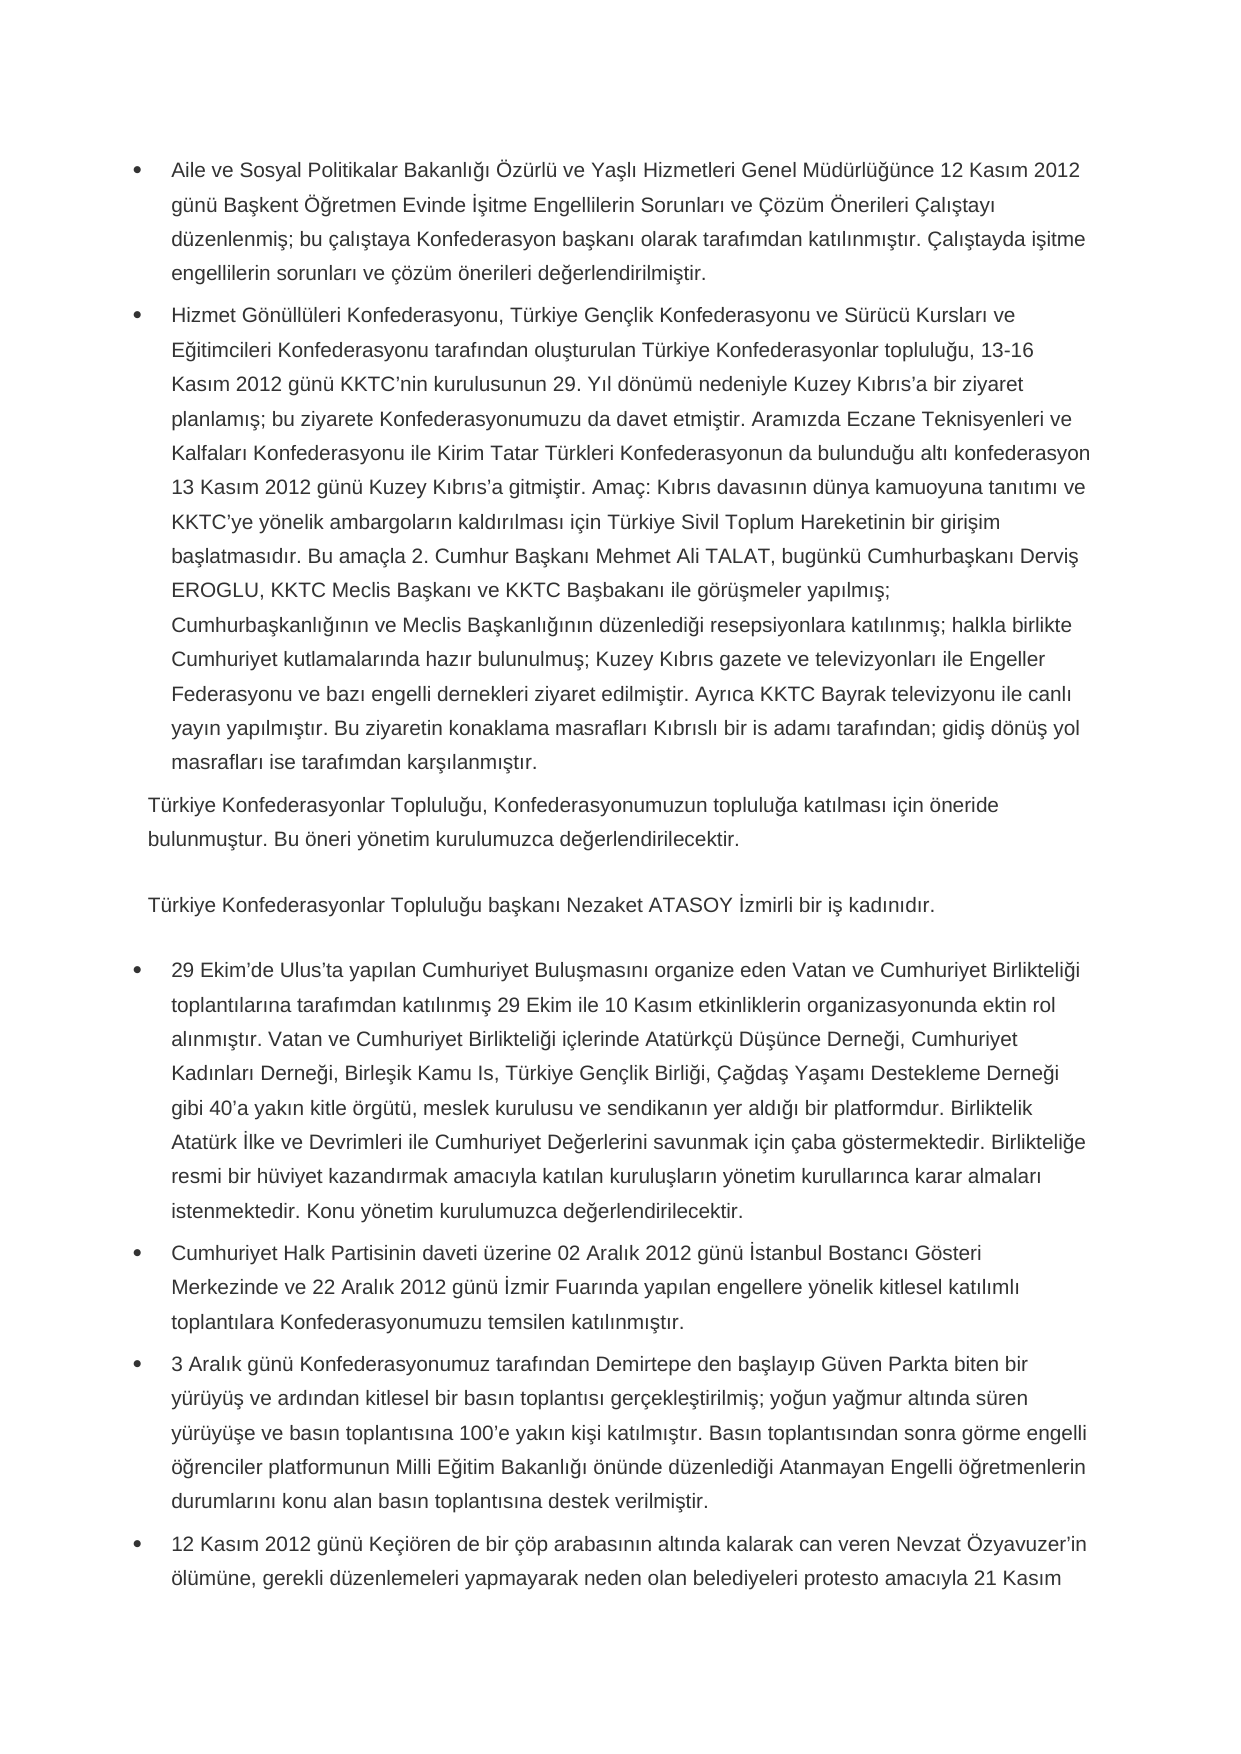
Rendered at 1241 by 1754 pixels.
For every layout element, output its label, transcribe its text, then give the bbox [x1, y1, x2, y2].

text Türkiye Konfederasyonlar Topluluğu, Konfederasyonumuzun topluluğa katılması için öneride bulunmuştur. Bu öneri yönetim kurulumuzca değerlendirilecektir. [148, 782, 1093, 851]
text Türkiye Konfederasyonlar Topluluğu başkanı Nezaket ATASOY İzmirli bir iş kadınıdır. [148, 882, 1093, 916]
list 3 Aralık günü Konfederasyonumuz tarafından Demirtepe den başlayıp Güven Parkta biten bir yürüyüş ve ardından kitlesel bir basın toplantısı gerçekleştirilmiş; yoğun yağmur altında süren yürüyüşe ve basın toplantısına 100’e yakın kişi katılmıştır. Basın toplantısından sonra görme engelli öğrenciler platformunun Milli Eğitim Bakanlığı önünde düzenlediği Atanmayan Engelli öğretmenlerin durumlarını konu alan basın toplantısına destek verilmiştir. [133, 1341, 1093, 1513]
list 29 Ekim’de Ulus’ta yapılan Cumhuriyet Buluşmasını organize eden Vatan ve Cumhuriyet Birlikteliği toplantılarına tarafımdan katılınmış 29 Ekim ile 10 Kasım etkinliklerin organizasyonunda ektin rol alınmıştır. Vatan ve Cumhuriyet Birlikteliği içlerinde Atatürkçü Düşünce Derneği, Cumhuriyet Kadınları Derneği, Birleşik Kamu Is, Türkiye Gençlik Birliği, Çağdaş Yaşamı Destekleme Derneği gibi 40’a yakın kitle örgütü, meslek kurulusu ve sendikanın yer aldığı bir platformdur. Birliktelik Atatürk İlke ve Devrimleri ile Cumhuriyet Değerlerini savunmak için çaba göstermektedir. Birlikteliğe resmi bir hüviyet kazandırmak amacıyla katılan kuruluşların yönetim kurullarınca karar almaları istenmektedir. Konu yönetim kurulumuzca değerlendirilecektir. [133, 948, 1093, 1223]
list Hizmet Gönüllüleri Konfederasyonu, Türkiye Gençlik Konfederasyonu ve Sürücü Kursları ve Eğitimcileri Konfederasyonu tarafından oluşturulan Türkiye Konfederasyonlar topluluğu, 13-16 Kasım 2012 günü KKTC’nin kurulusunun 29. Yıl dönümü nedeniyle Kuzey Kıbrıs’a bir ziyaret planlamış; bu ziyarete Konfederasyonumuzu da davet etmiştir. Aramızda Eczane Teknisyenleri ve Kalfaları Konfederasyonu ile Kirim Tatar Türkleri Konfederasyonun da bulunduğu altı konfederasyon 13 Kasım 2012 günü Kuzey Kıbrıs’a gitmiştir. Amaç: Kıbrıs davasının dünya kamuoyuna tanıtımı ve KKTC’ye yönelik ambargoların kaldırılması için Türkiye Sivil Toplum Hareketinin bir girişim başlatmasıdır. Bu amaçla 2. Cumhur Başkanı Mehmet Ali TALAT, bugünkü Cumhurbaşkanı Derviş EROGLU, KKTC Meclis Başkanı ve KKTC Başbakanı ile görüşmeler yapılmış; Cumhurbaşkanlığının ve Meclis Başkanlığının düzenlediği resepsiyonlara katılınmış; halkla birlikte Cumhuriyet kutlamalarında hazır bulunulmuş; Kuzey Kıbrıs gazete ve televizyonları ile Engeller Federasyonu ve bazı engelli dernekleri ziyaret edilmiştir. Ayrıca KKTC Bayrak televizyonu ile canlı yayın yapılmıştır. Bu ziyaretin konaklama masrafları Kıbrıslı bir is adamı tarafından; gidiş dönüş yol masrafları ise tarafımdan karşılanmıştır. [133, 293, 1093, 774]
list Cumhuriyet Halk Partisinin daveti üzerine 02 Aralık 2012 günü İstanbul Bostancı Gösteri Merkezinde ve 22 Aralık 2012 günü İzmir Fuarında yapılan engellere yönelik kitlesel katılımlı toplantılara Konfederasyonumuzu temsilen katılınmıştır. [133, 1230, 1093, 1333]
list Aile ve Sosyal Politikalar Bakanlığı Özürlü ve Yaşlı Hizmetleri Genel Müdürlüğünce 12 Kasım 2012 günü Başkent Öğretmen Evinde İşitme Engellilerin Sorunları ve Çözüm Önerileri Çalıştayı düzenlenmiş; bu çalıştaya Konfederasyon başkanı olarak tarafımdan katılınmıştır. Çalıştayda işitme engellilerin sorunları ve çözüm önerileri değerlendirilmiştir. [133, 148, 1093, 285]
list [133, 1521, 1093, 1590]
